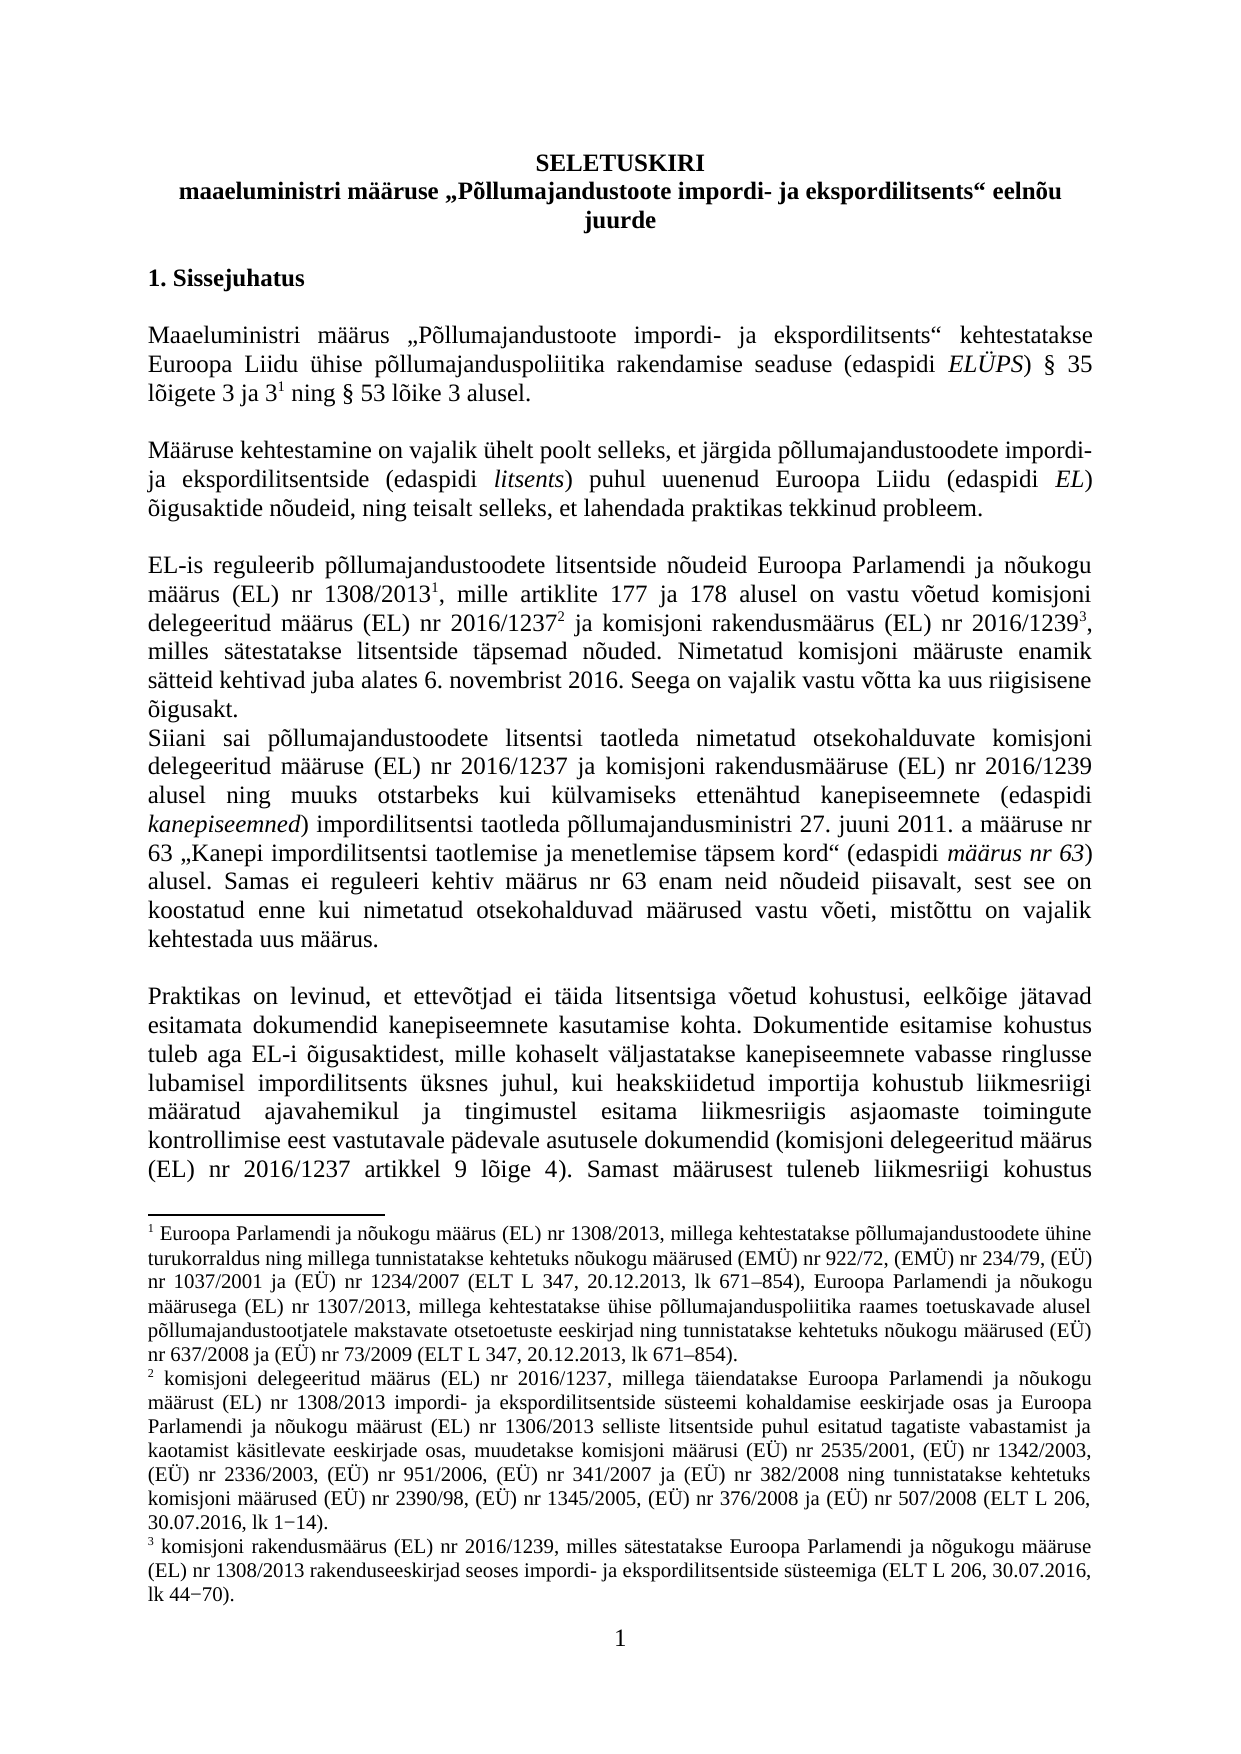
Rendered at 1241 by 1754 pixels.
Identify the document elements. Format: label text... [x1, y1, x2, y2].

text 1. Sissejuhatus [148, 263, 1093, 291]
text Siiani sai põllumajandustoodete litsentsi taotleda nimetatud otsekohalduvate komisjoni delegeeritud määruse (EL) nr 2016/1237 ja komisjoni rakendusmääruse (EL) nr 2016/1239 alusel ning muuks otstarbeks kui külvamiseks ettenähtud kanepiseemnete (edaspidi kanepiseemned) impordilitsentsi taotleda põllumajandusministri 27. juuni 2011. a määruse nr 63 „Kanepi impordilitsentsi taotlemise ja menetlemise täpsem kord“ (edaspidi määrus nr 63) alusel. Samas ei reguleeri kehtiv määrus nr 63 enam neid nõudeid piisavalt, sest see on koostatud enne kui nimetatud otsekohalduvad määrused vastu võeti, mistõttu on vajalik kehtestada uus määrus. [148, 723, 1093, 953]
text Praktikas on levinud, et ettevõtjad ei täida litsentsiga võetud kohustusi, eelkõige jätavad esitamata dokumendid kanepiseemnete kasutamise kohta. Dokumentide esitamise kohustus tuleb aga EL-i õigusaktidest, mille kohaselt väljastatakse kanepiseemnete vabasse ringlusse lubamisel impordilitsents üksnes juhul, kui heakskiidetud importija kohustub liikmesriigi määratud ajavahemikul ja tingimustel esitama liikmesriigis asjaomaste toimingute kontrollimise eest vastutavale pädevale asutusele dokumendid (komisjoni delegeeritud määrus (EL) nr 2016/1237 artikkel 9 lõige 4). Samast määrusest tuleneb liikmesriigi kohustus importija heaks kiita ja teha kontrolli. Seetõttu kehtestatakse määruses selgelt, et litsentsi saamise eeltingimuseks on, et Põllumajanduse Registrite ja Informatsiooni Amet (edaspidi PRIA) on isiku heaks kiitnud, ning selle kõrvaltingimuseks on dokumentide esitamise kohustus 12 kuu jooksul arvates litsentsi väljastamisest. Lisaks eristatakse kanepiseemnete impordilitsentsi menetlemine määruses selgelt teistest põllumajandustoodete litsentside menetlusest. [148, 981, 1093, 1183]
text Määruse kehtestamine on vajalik ühelt poolt selleks, et järgida põllumajandustoodete impordi- ja ekspordilitsentside (edaspidi litsents) puhul uuenenud Euroopa Liidu (edaspidi EL) õigusaktide nõudeid, ning teisalt selleks, et lahendada praktikas tekkinud probleem. [148, 435, 1093, 521]
text Maaeluministri määrus „Põllumajandustoote impordi- ja ekspordilitsents“ kehtestatakse Euroopa Liidu ühise põllumajanduspoliitika rakendamise seaduse (edaspidi ELÜPS) § 35 lõigete 3 ja 31 ning § 53 lõike 3 alusel. [148, 320, 1093, 406]
text EL-is reguleerib põllumajandustoodete litsentside nõudeid Euroopa Parlamendi ja nõukogu määrus (EL) nr 1308/2013, mille artiklite 177 ja 178 alusel on vastu võetud komisjoni delegeeritud määrus (EL) nr 2016/1237 ja komisjoni rakendusmäärus (EL) nr 2016/1239, milles sätestatakse litsentside täpsemad nõuded. Nimetatud komisjoni määruste enamik sätteid kehtivad juba alates 6. novembrist 2016. Seega on vajalik vastu võtta ka uus riigisisene õigusakt. [148, 550, 1093, 723]
text SELETUSKIRI [148, 148, 1093, 176]
text maaeluministri määruse „Põllumajandustoote impordi- ja ekspordilitsents“ eelnõu juurde [148, 176, 1093, 234]
